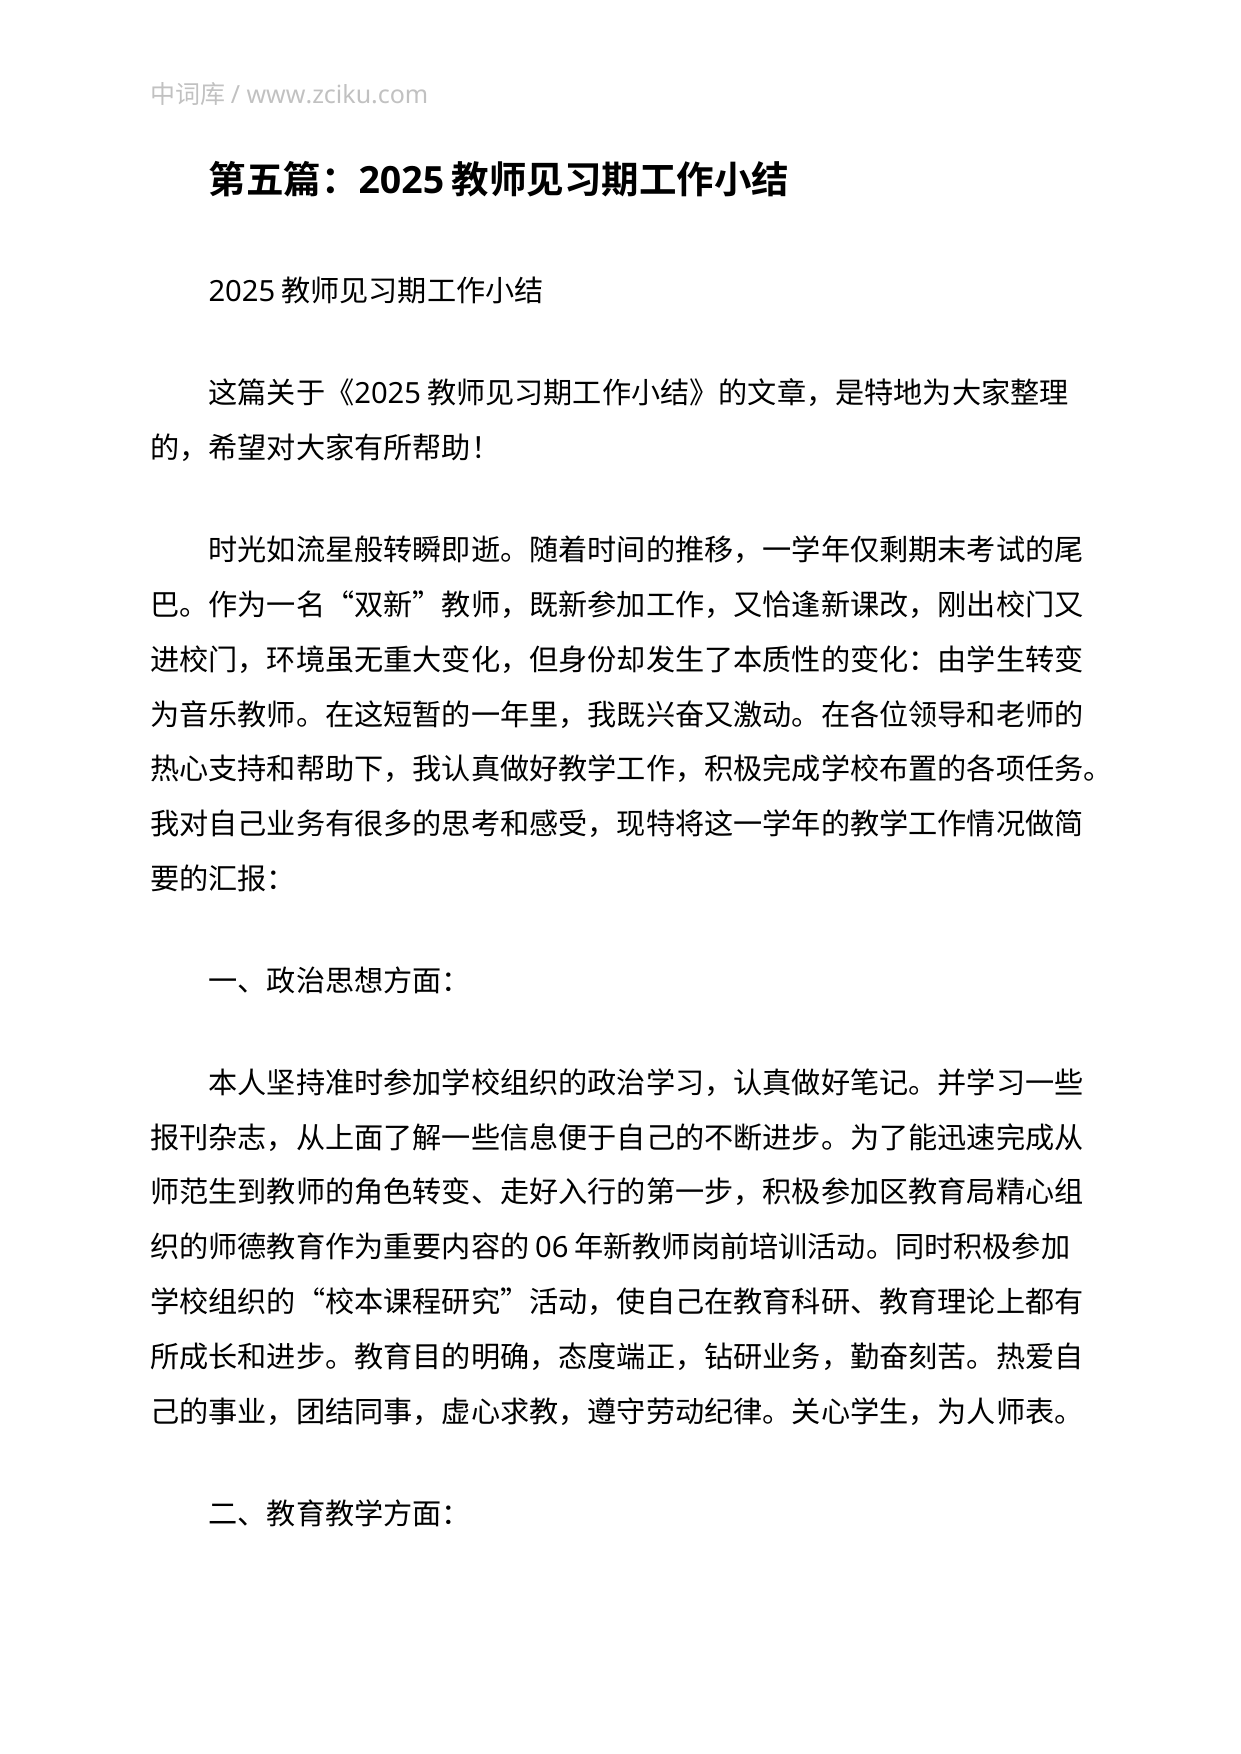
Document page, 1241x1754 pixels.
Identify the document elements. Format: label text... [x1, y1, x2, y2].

text 2025教师见习期工作小结 [150, 268, 1090, 310]
text 二、教育教学方面： [150, 1491, 1090, 1533]
text 本人坚持准时参加学校组织的政治学习，认真做好笔记。并学习一些报刊杂志，从上面了解一些信息便于自己的不断进步。为了能迅速完成从师范生到教师的角色转变、走好入行的第一步，积极参加区教育局精心组织的师德教育作为重要内容的06年新教师岗前培训活动。同时积极参加学校组织的“校本课程研究”活动，使自己在教育科研、教育理论上都有所成长和进步。教育目的明确，态度端正，钻研业务，勤奋刻苦。热爱自己的事业，团结同事，虚心求教，遵守劳动纪律。关心学生，为人师表。 [150, 1059, 1090, 1431]
text 这篇关于《2025教师见习期工作小结》的文章，是特地为大家整理的，希望对大家有所帮助！ [150, 369, 1090, 467]
text 时光如流星般转瞬即逝。随着时间的推移，一学年仅剩期末考试的尾巴。作为一名“双新”教师，既新参加工作，又恰逢新课改，刚出校门又进校门，环境虽无重大变化，但身份却发生了本质性的变化：由学生转变为音乐教师。在这短暂的一年里，我既兴奋又激动。在各位领导和老师的热心支持和帮助下，我认真做好教学工作，积极完成学校布置的各项任务。我对自己业务有很多的思考和感受，现特将这一学年的教学工作情况做简要的汇报： [150, 526, 1090, 898]
text 一、政治思想方面： [150, 957, 1090, 1000]
text 第五篇：2025教师见习期工作小结 [150, 150, 1090, 204]
